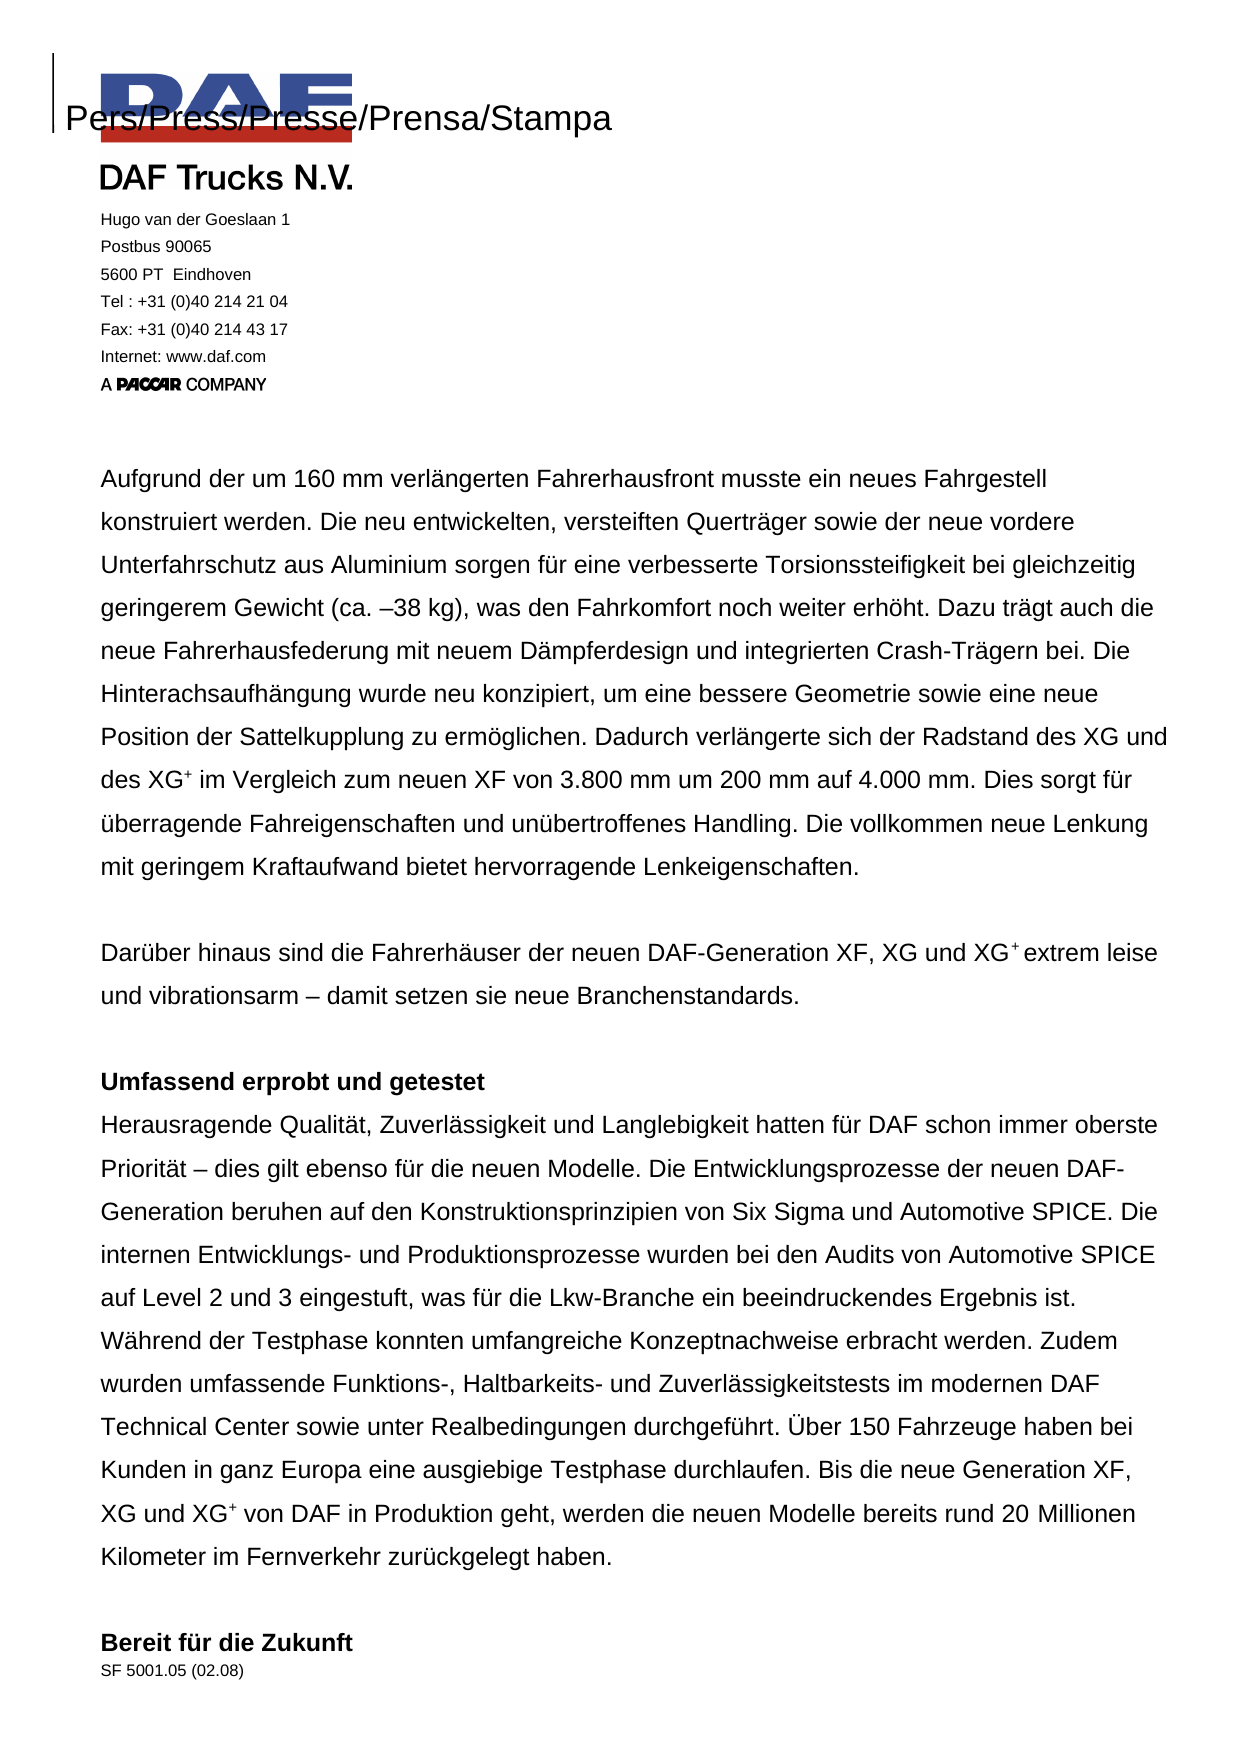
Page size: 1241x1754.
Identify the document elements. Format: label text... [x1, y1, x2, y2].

text Aufgrund der um 160 mm verlängerten Fahrerhausfront musste ein neues Fahrgestell konstruiert werden. Die neu entwickelten, versteiften Querträger sowie der neue vordere Unterfahrschutz aus Aluminium sorgen für eine verbesserte Torsionssteifigkeit bei gleichzeitig geringerem Gewicht (ca. –38 kg), was den Fahrkomfort noch weiter erhöht. Dazu trägt auch die neue Fahrerhausfederung mit neuem Dämpferdesign und integrierten Crash-Trägern bei. Die Hinterachsaufhängung wurde neu konzipiert, um eine bessere Geometrie sowie eine neue Position der Sattelkupplung zu ermöglichen. Dadurch verlängerte sich der Radstand des XG und des XG+ im Vergleich zum neuen XF von 3.800 mm um 200 mm auf 4.000 mm. Dies sorgt für überragende Fahreigenschaften und unübertroffenes Handling. Die vollkommen neue Lenkung mit geringem Kraftaufwand bietet hervorragende Lenkeigenschaften. [100, 464, 1169, 881]
picture [343, 121, 352, 128]
picture [343, 113, 352, 119]
picture [100, 377, 267, 391]
text Bereit für die Zukunft [100, 1628, 1169, 1657]
text Darüber hinaus sind die Fahrerhäuser der neuen DAF-Generation XF, XG und XG+ extrem leise und vibrationsarm – damit setzen sie neue Branchenstandards. [100, 938, 1169, 1010]
picture [100, 73, 352, 190]
text Herausragende Qualität, Zuverlässigkeit und Langlebigkeit hatten für DAF schon immer oberste Priorität – dies gilt ebenso für die neuen Modelle. Die Entwicklungsprozesse der neuen DAF-Generation beruhen auf den Konstruktionsprinzipien von Six Sigma und Automotive SPICE. Die internen Entwicklungs- und Produktionsprozesse wurden bei den Audits von Automotive SPICE auf Level 2 und 3 eingestuft, was für die Lkw-Branche ein beeindruckendes Ergebnis ist. Während der Testphase konnten umfangreiche Konzeptnachweise erbracht werden. Zudem wurden umfassende Funktions-, Haltbarkeits- und Zuverlässigkeitstests im modernen DAF Technical Center sowie unter Realbedingungen durchgeführt. Über 150 Fahrzeuge haben bei Kunden in ganz Europa eine ausgiebige Testphase durchlaufen. Bis die neue Generation XF, XG und XG+ von DAF in Produktion geht, werden die neuen Modelle bereits rund 20 Millionen Kilometer im Fernverkehr zurückgelegt haben. [100, 1111, 1169, 1571]
text Umfassend erprobt und getestet [100, 1067, 1169, 1096]
